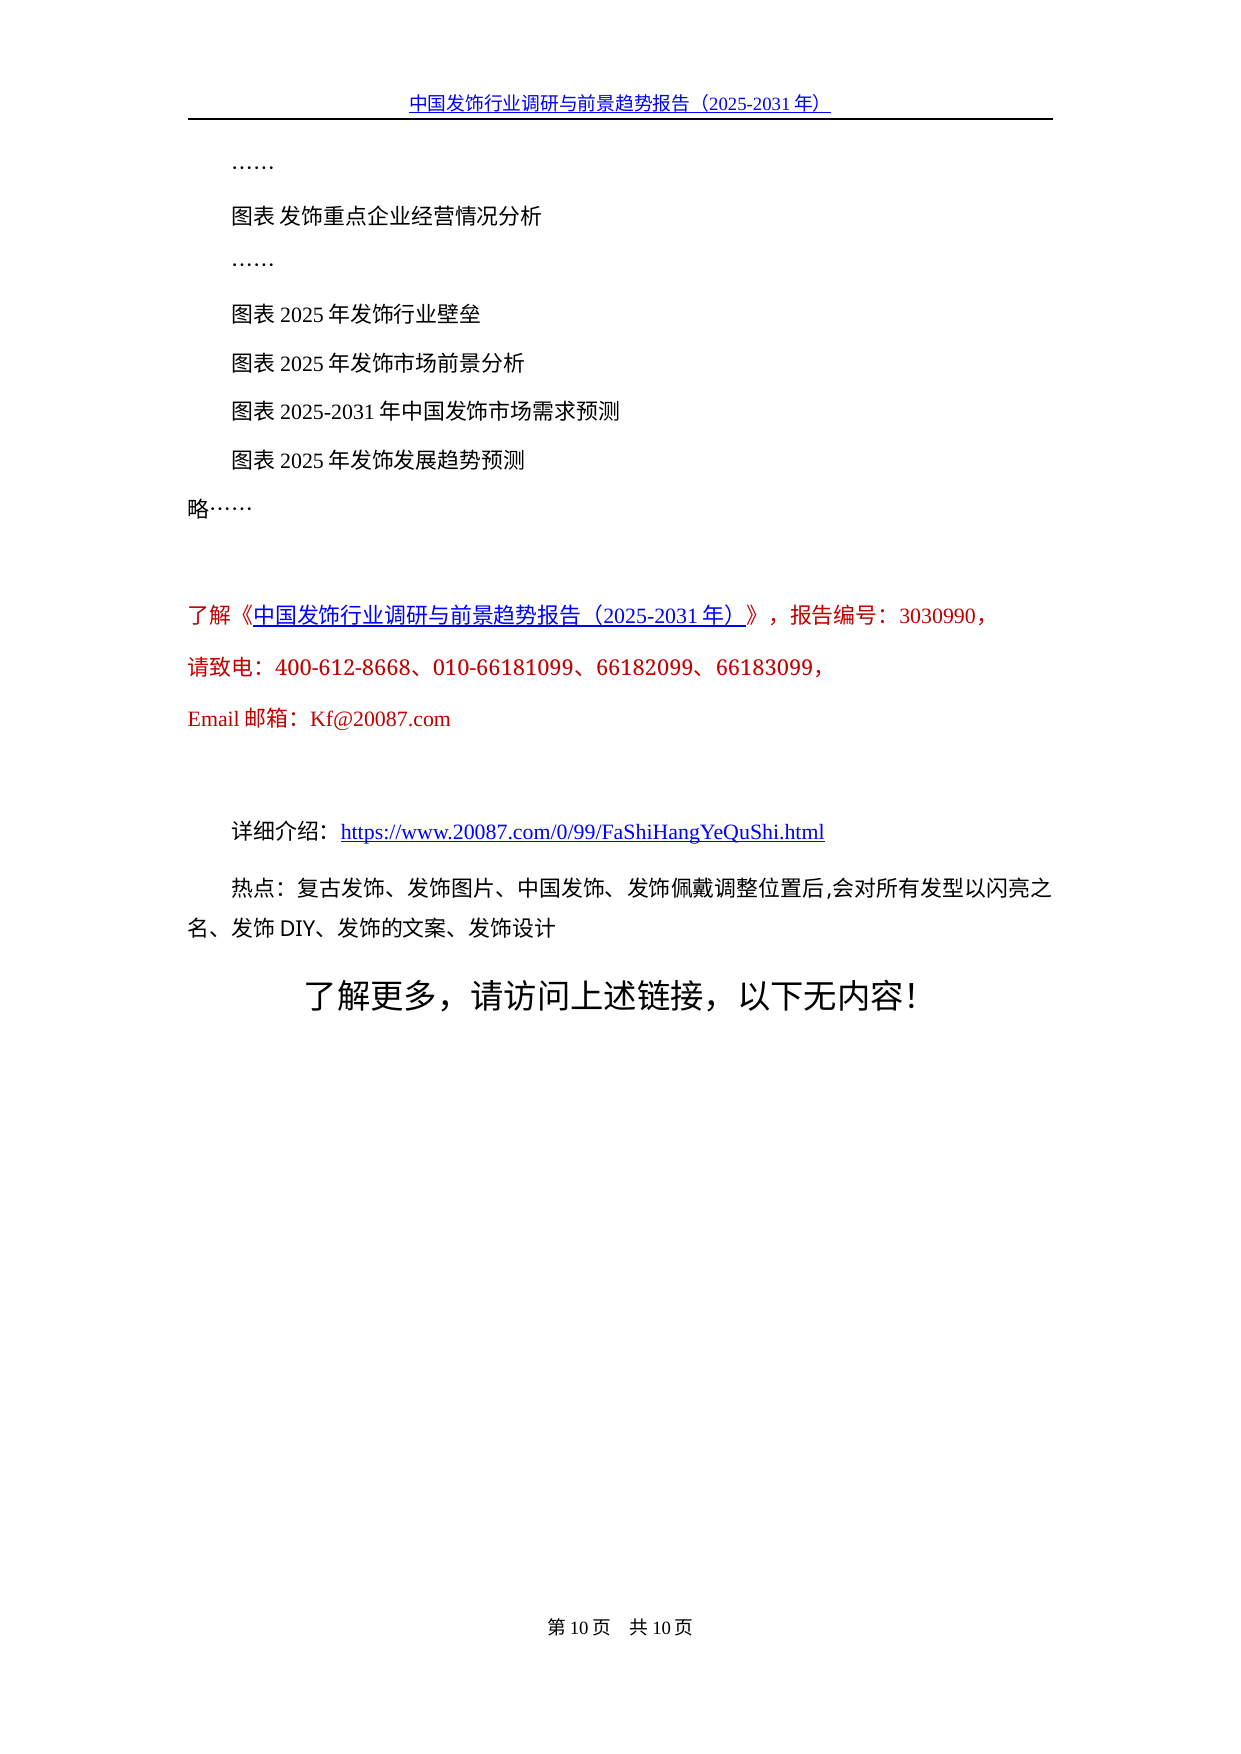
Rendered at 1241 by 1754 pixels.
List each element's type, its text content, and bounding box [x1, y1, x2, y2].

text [187, 150, 1053, 524]
text 了解《中国发饰行业调研与前景趋势报告（2025-2031年）》，报告编号：3030990， [187, 598, 1053, 630]
title 了解更多，请访问上述链接，以下无内容！ [187, 961, 1053, 1026]
text 热点：复古发饰、发饰图片、中国发饰、发饰佩戴调整位置后,会对所有发型以闪亮之名、发饰DIY、发饰的文案、发饰设计 [187, 871, 1053, 944]
text Email邮箱：Kf@20087.com [187, 701, 1053, 733]
text 详细介绍：https://www.20087.com/0/99/FaShiHangYeQuShi.html [187, 814, 1053, 846]
text 请致电：400-612-8668、010-66181099、66182099、66183099， [187, 649, 1053, 682]
